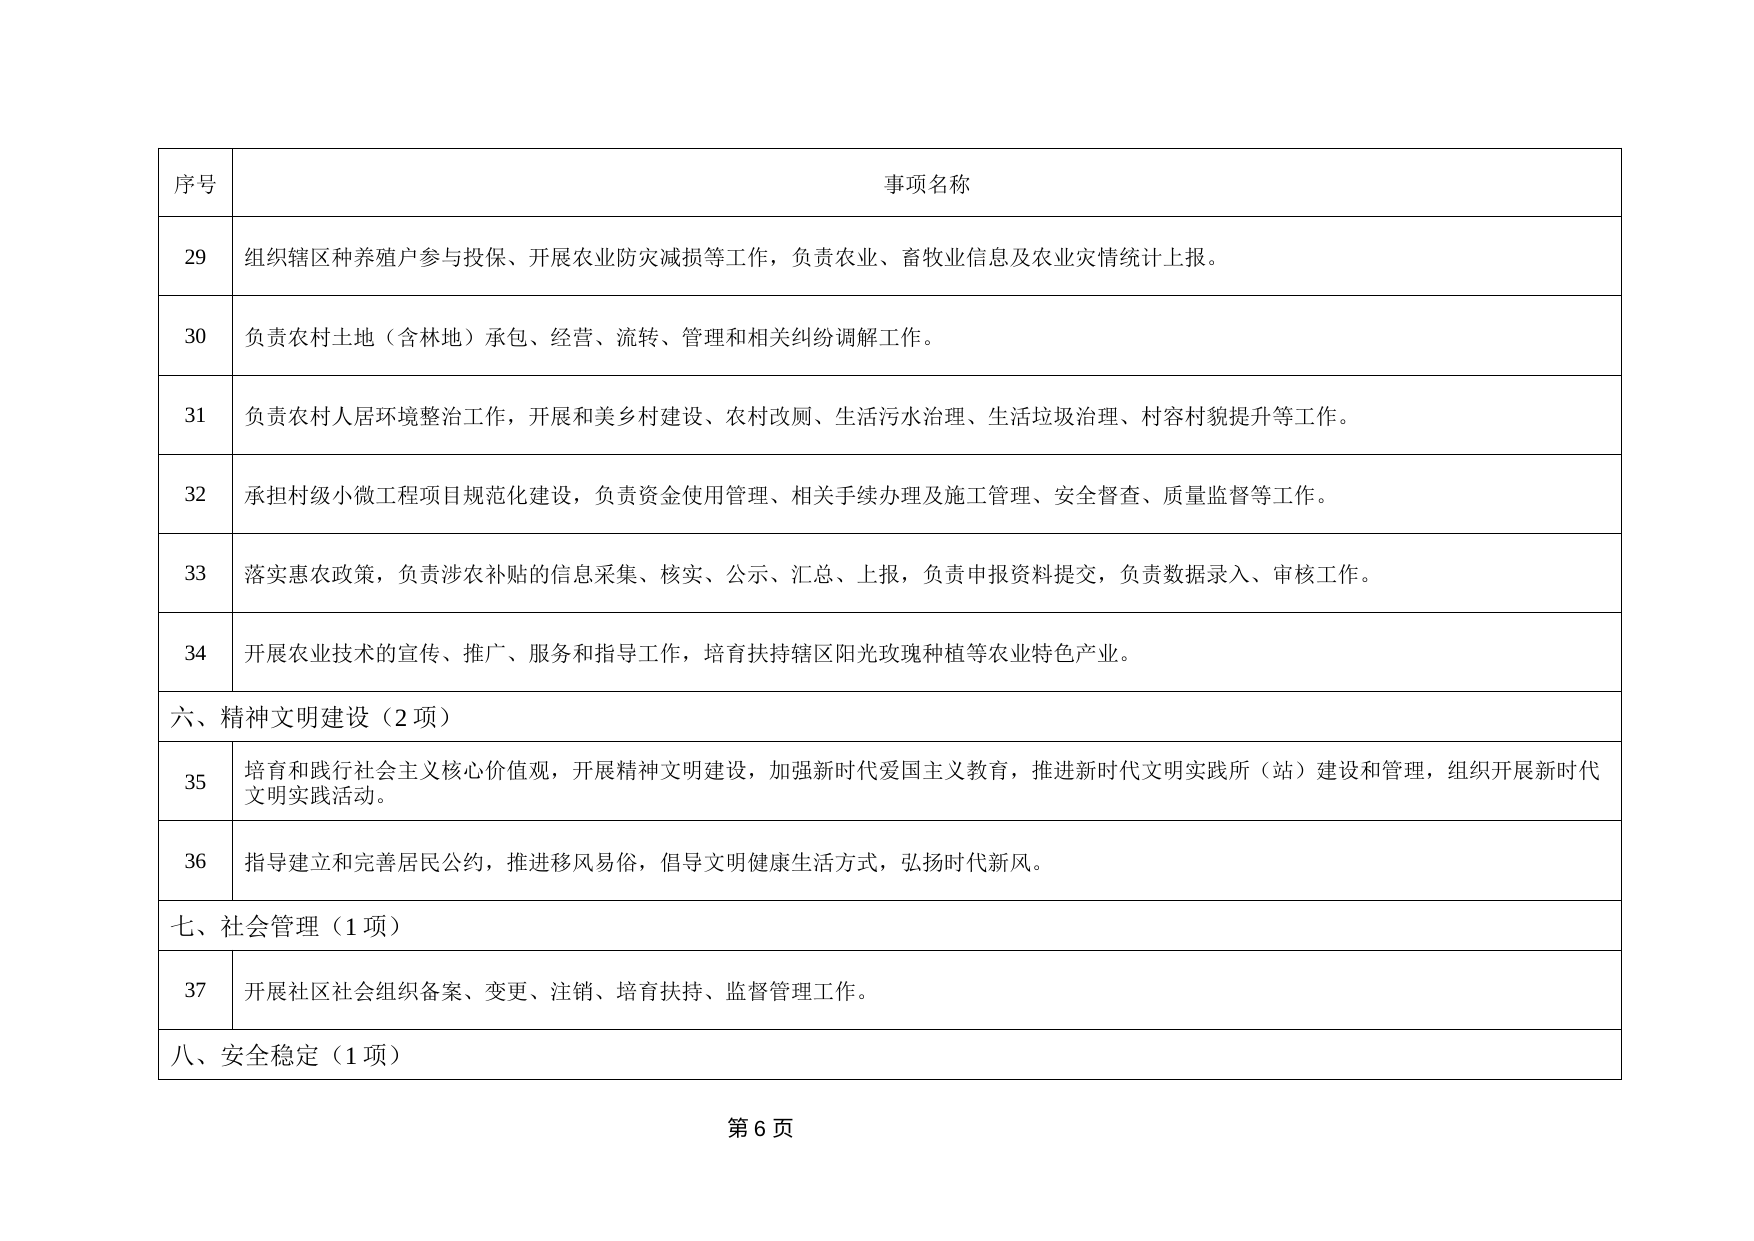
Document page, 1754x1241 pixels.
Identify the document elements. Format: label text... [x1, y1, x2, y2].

table_cell 开展农业技术的宣传、推广、服务和指导工作，培育扶持辖区阳光玫瑰种植等农业特色产业。 [233, 613, 1621, 691]
table_cell 承担村级小微工程项目规范化建设，负责资金使用管理、相关手续办理及施工管理、安全督查、质量监督等工作。 [233, 455, 1621, 533]
table_cell 32 [159, 455, 232, 533]
table_cell 35 [159, 742, 232, 820]
table_cell 培育和践行社会主义核心价值观，开展精神文明建设，加强新时代爱国主义教育，推进新时代文明实践所（站）建设和管理，组织开展新时代文明实践活动。 [233, 742, 1621, 820]
table_header 序号 [159, 149, 232, 216]
table_cell 负责农村人居环境整治工作，开展和美乡村建设、农村改厕、生活污水治理、生活垃圾治理、村容村貌提升等工作。 [233, 376, 1621, 454]
table_header 事项名称 [233, 149, 1621, 216]
table_cell 开展社区社会组织备案、变更、注销、培育扶持、监督管理工作。 [233, 951, 1621, 1029]
table_cell 37 [159, 951, 232, 1029]
table_cell 34 [159, 613, 232, 691]
table_cell 八、安全稳定（1项） [159, 1030, 1621, 1079]
table_cell 33 [159, 534, 232, 612]
table_cell 36 [159, 821, 232, 899]
table_cell 30 [159, 296, 232, 374]
table_cell 六、精神文明建设（2项） [159, 692, 1621, 741]
table_cell 七、社会管理（1项） [159, 901, 1621, 949]
table_cell 组织辖区种养殖户参与投保、开展农业防灾减损等工作，负责农业、畜牧业信息及农业灾情统计上报。 [233, 217, 1621, 295]
table_cell 31 [159, 376, 232, 454]
table_cell 落实惠农政策，负责涉农补贴的信息采集、核实、公示、汇总、上报，负责申报资料提交，负责数据录入、审核工作。 [233, 534, 1621, 612]
table_cell 29 [159, 217, 232, 295]
table_cell 指导建立和完善居民公约，推进移风易俗，倡导文明健康生活方式，弘扬时代新风。 [233, 821, 1621, 899]
table_cell 负责农村土地（含林地）承包、经营、流转、管理和相关纠纷调解工作。 [233, 296, 1621, 374]
